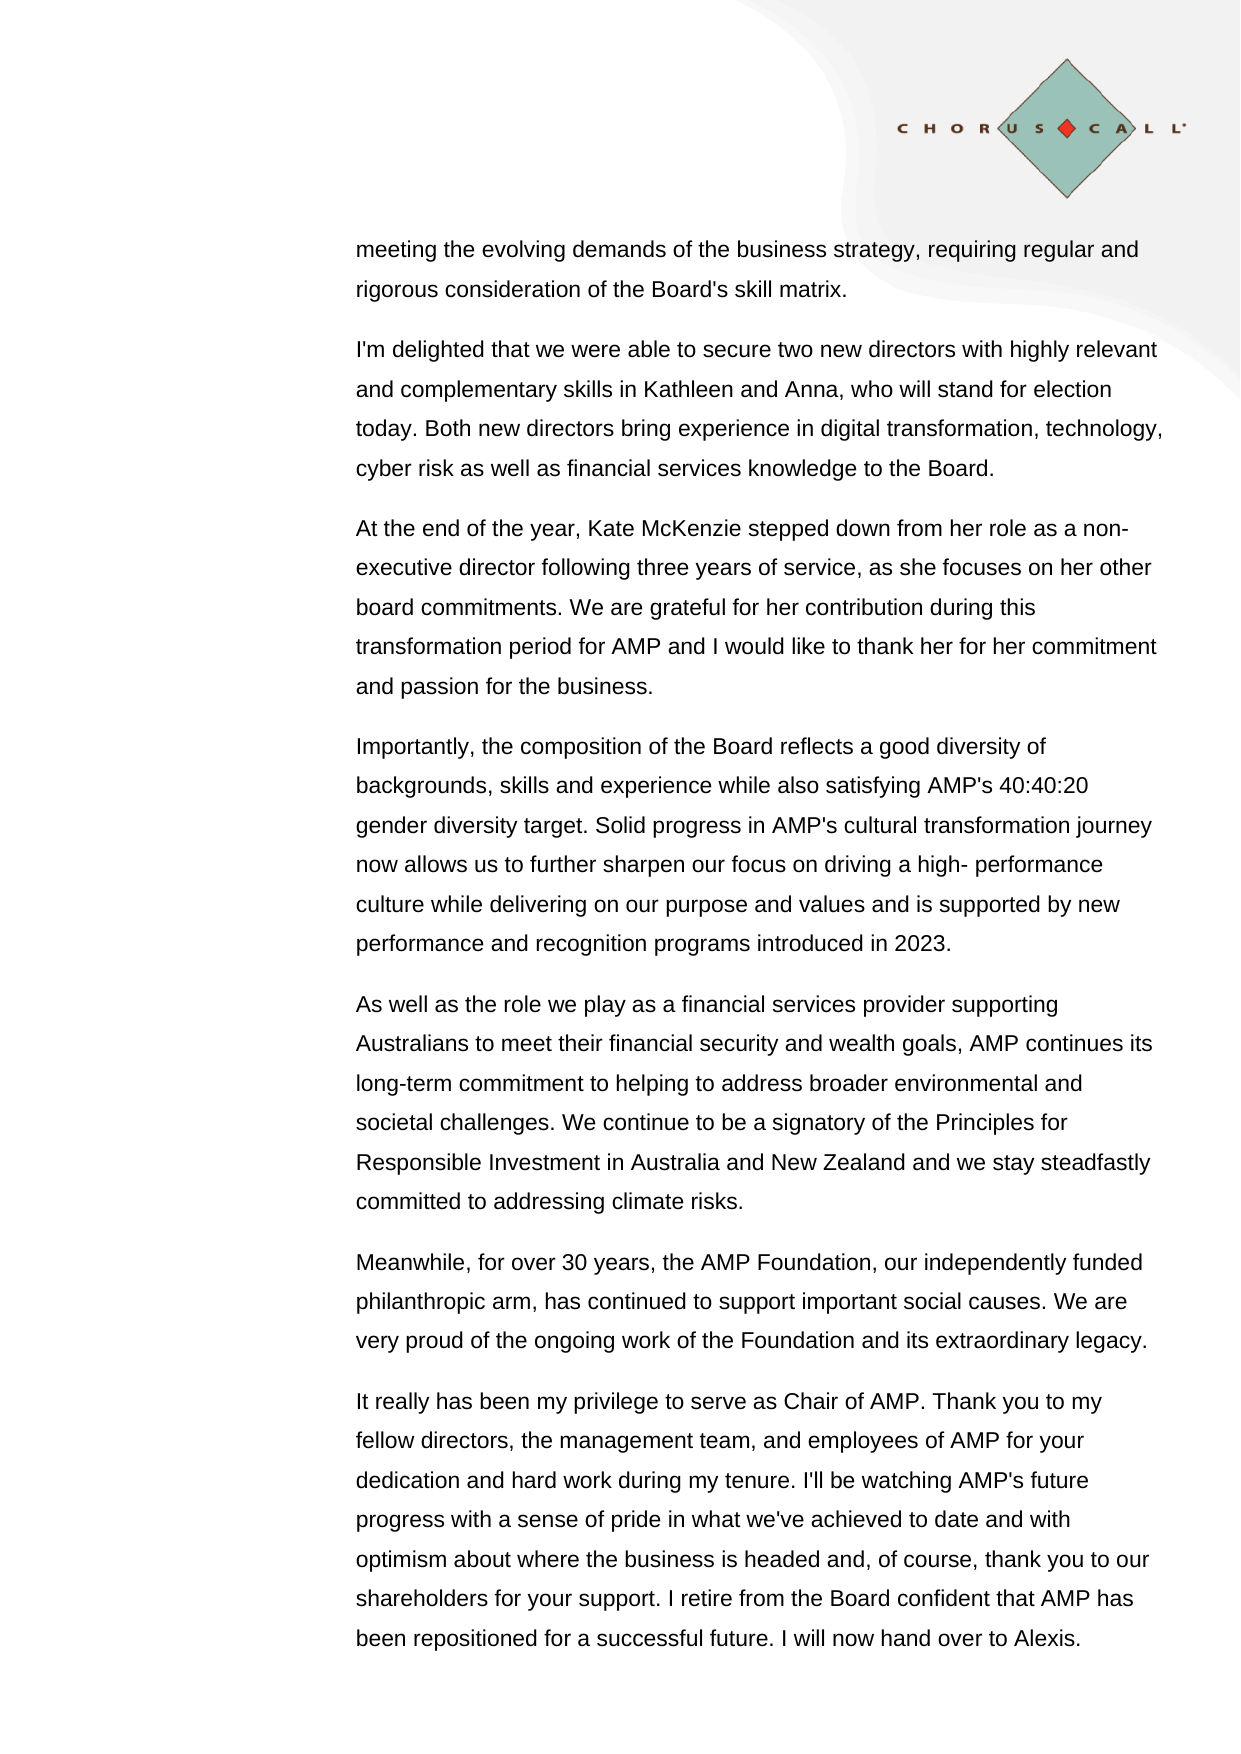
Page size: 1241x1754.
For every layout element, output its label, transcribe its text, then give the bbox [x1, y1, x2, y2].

text It really has been my privilege to serve as Chair of AMP. Thank you to my fellow directors, the management team, and employees of AMP for your dedication and hard work during my tenure. I'll be watching AMP's future progress with a sense of pride in what we've achieved to date and with optimism about where the business is headed and, of course, thank you to our shareholders for your support. I retire from the Board confident that AMP has been repositioned for a successful future. I will now hand over to Alexis. [75, 1388, 1165, 1651]
text As well as the role we play as a financial services provider supporting Australians to meet their financial security and wealth goals, AMP continues its long-term commitment to helping to address broader environmental and societal challenges. We continue to be a signatory of the Principles for Responsible Investment in Australia and New Zealand and we stay steadfastly committed to addressing climate risks. [75, 991, 1165, 1214]
picture [673, 0, 1241, 570]
text I'm delighted that we were able to secure two new directors with highly relevant and complementary skills in Kathleen and Anna, who will stand for election today. Both new directors bring experience in digital transformation, technology, cyber risk as well as financial services knowledge to the Board. [356, 336, 1165, 481]
text At the end of the year, Kate McKenzie stepped down from her role as a non-executive director following three years of service, as she focuses on her other board commitments. We are grateful for her contribution during this transformation period for AMP and I would like to thank her for her commitment and passion for the business. [75, 515, 1165, 699]
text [75, 236, 1165, 302]
text Importantly, the composition of the Board reflects a good diversity of backgrounds, skills and experience while also satisfying AMP's 40:40:20 gender diversity target. Solid progress in AMP's cultural transformation journey now allows us to further sharpen our focus on driving a high- performance culture while delivering on our purpose and values and is supported by new performance and recognition programs introduced in 2023. [356, 733, 1165, 957]
text Meanwhile, for over 30 years, the AMP Foundation, our independently funded philanthropic arm, has continued to support important social causes. We are very proud of the ongoing work of the Foundation and its extraordinary legacy. [356, 1248, 1165, 1354]
